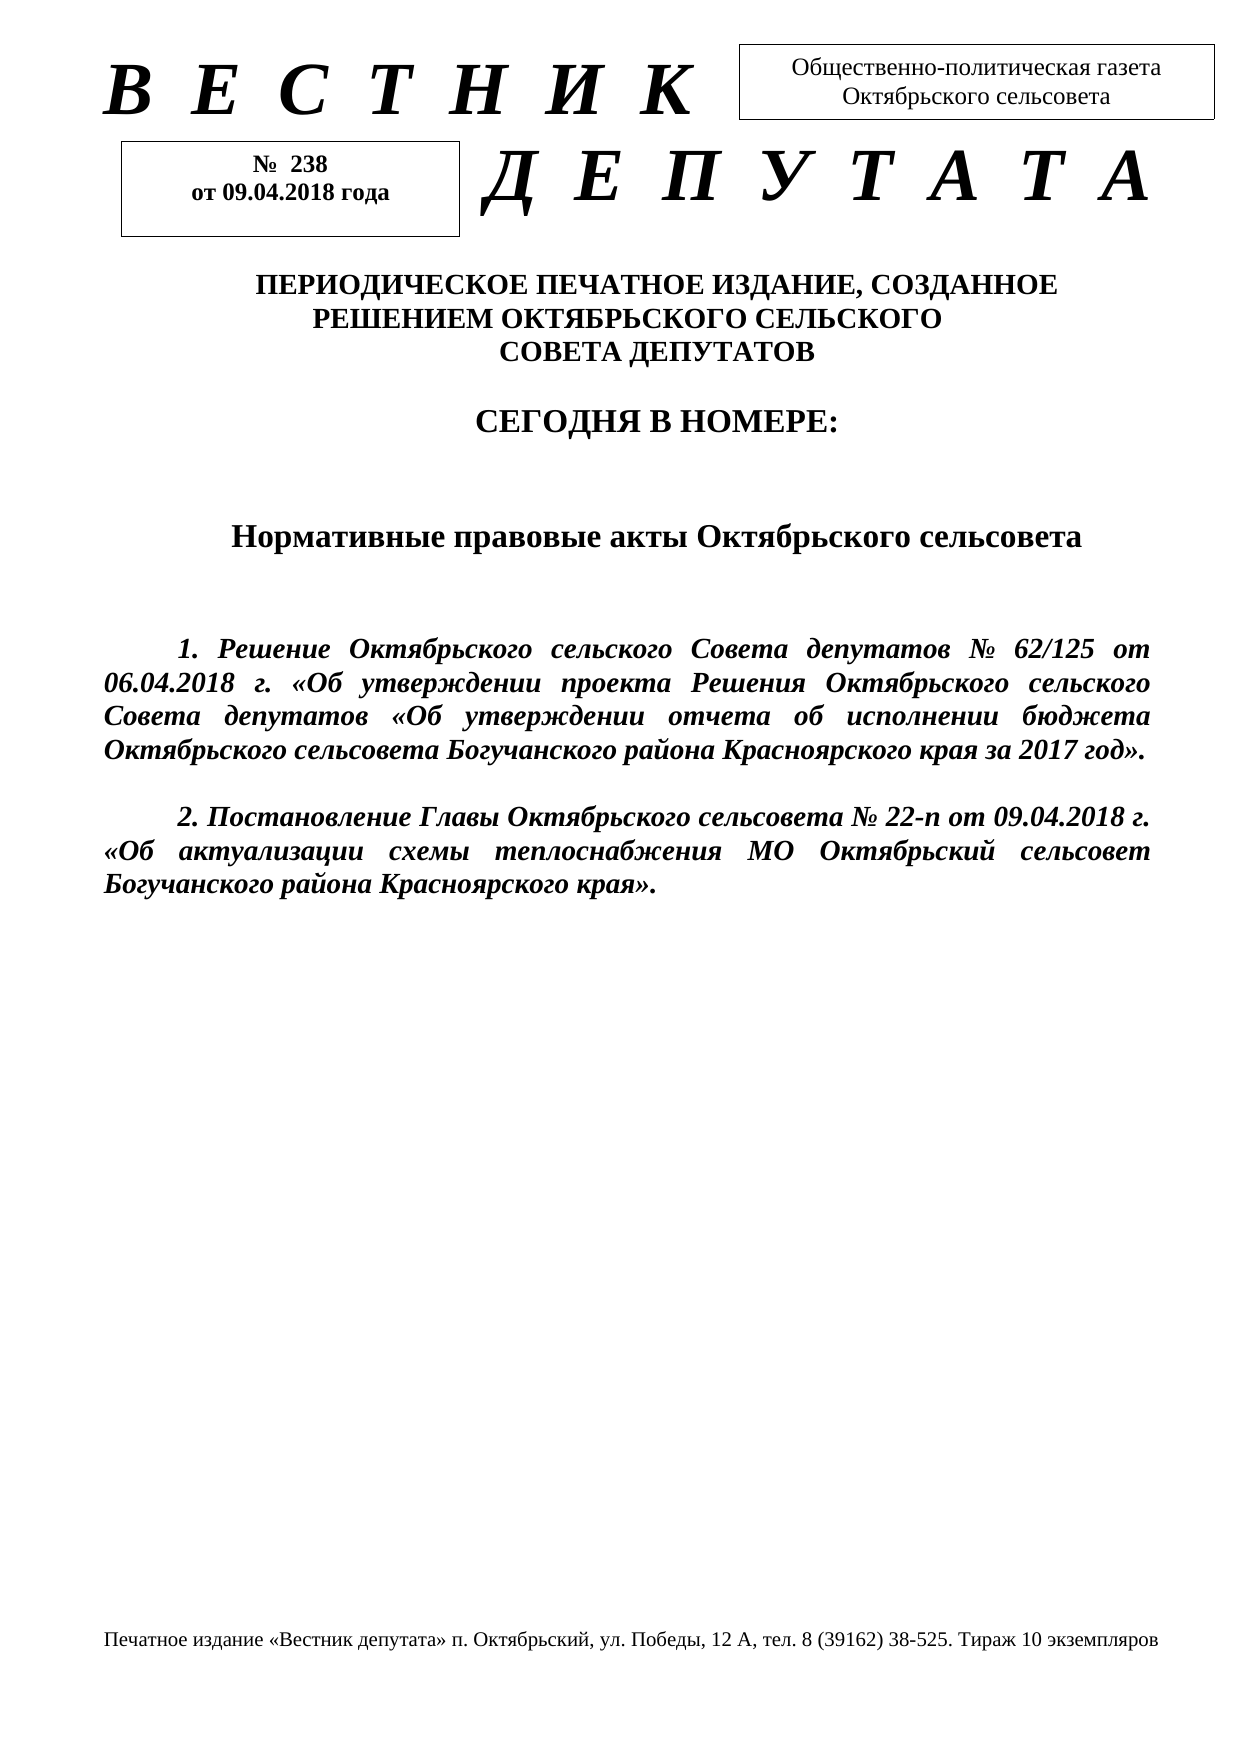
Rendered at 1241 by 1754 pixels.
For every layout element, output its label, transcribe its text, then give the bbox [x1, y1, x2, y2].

text В Е С Т Н И К [103, 44, 1152, 131]
text Д Е П У Т А Т А [103, 131, 1152, 217]
text СОВЕТА ДЕПУТАТОВ [103, 334, 1152, 368]
text СЕГОДНЯ В НОМЕРЕ: [103, 401, 1152, 440]
text ПЕРИОДИЧЕСКОЕ ПЕЧАТНОЕ ИЗДАНИЕ, СОЗДАННОЕ РЕШЕНИЕМ ОКТЯБРЬСКОГО СЕЛЬСКОГО [103, 267, 1152, 334]
text Нормативные правовые акты Октябрьского сельсовета [103, 516, 1152, 555]
text 2. Постановление Главы Октябрьского сельсовета № 22-п от 09.04.2018 г. «Об актуализации схемы теплоснабжения МО Октябрьский сельсовет Богучанского района Красноярского края». [103, 799, 1152, 900]
text 1. Решение Октябрьского сельского Совета депутатов № 62/125 от 06.04.2018 г. «Об утверждении проекта Решения Октябрьского сельского Совета депутатов «Об утверждении отчета об исполнении бюджета Октябрьского сельсовета Богучанского района Красноярского края за 2017 год». [103, 631, 1152, 766]
